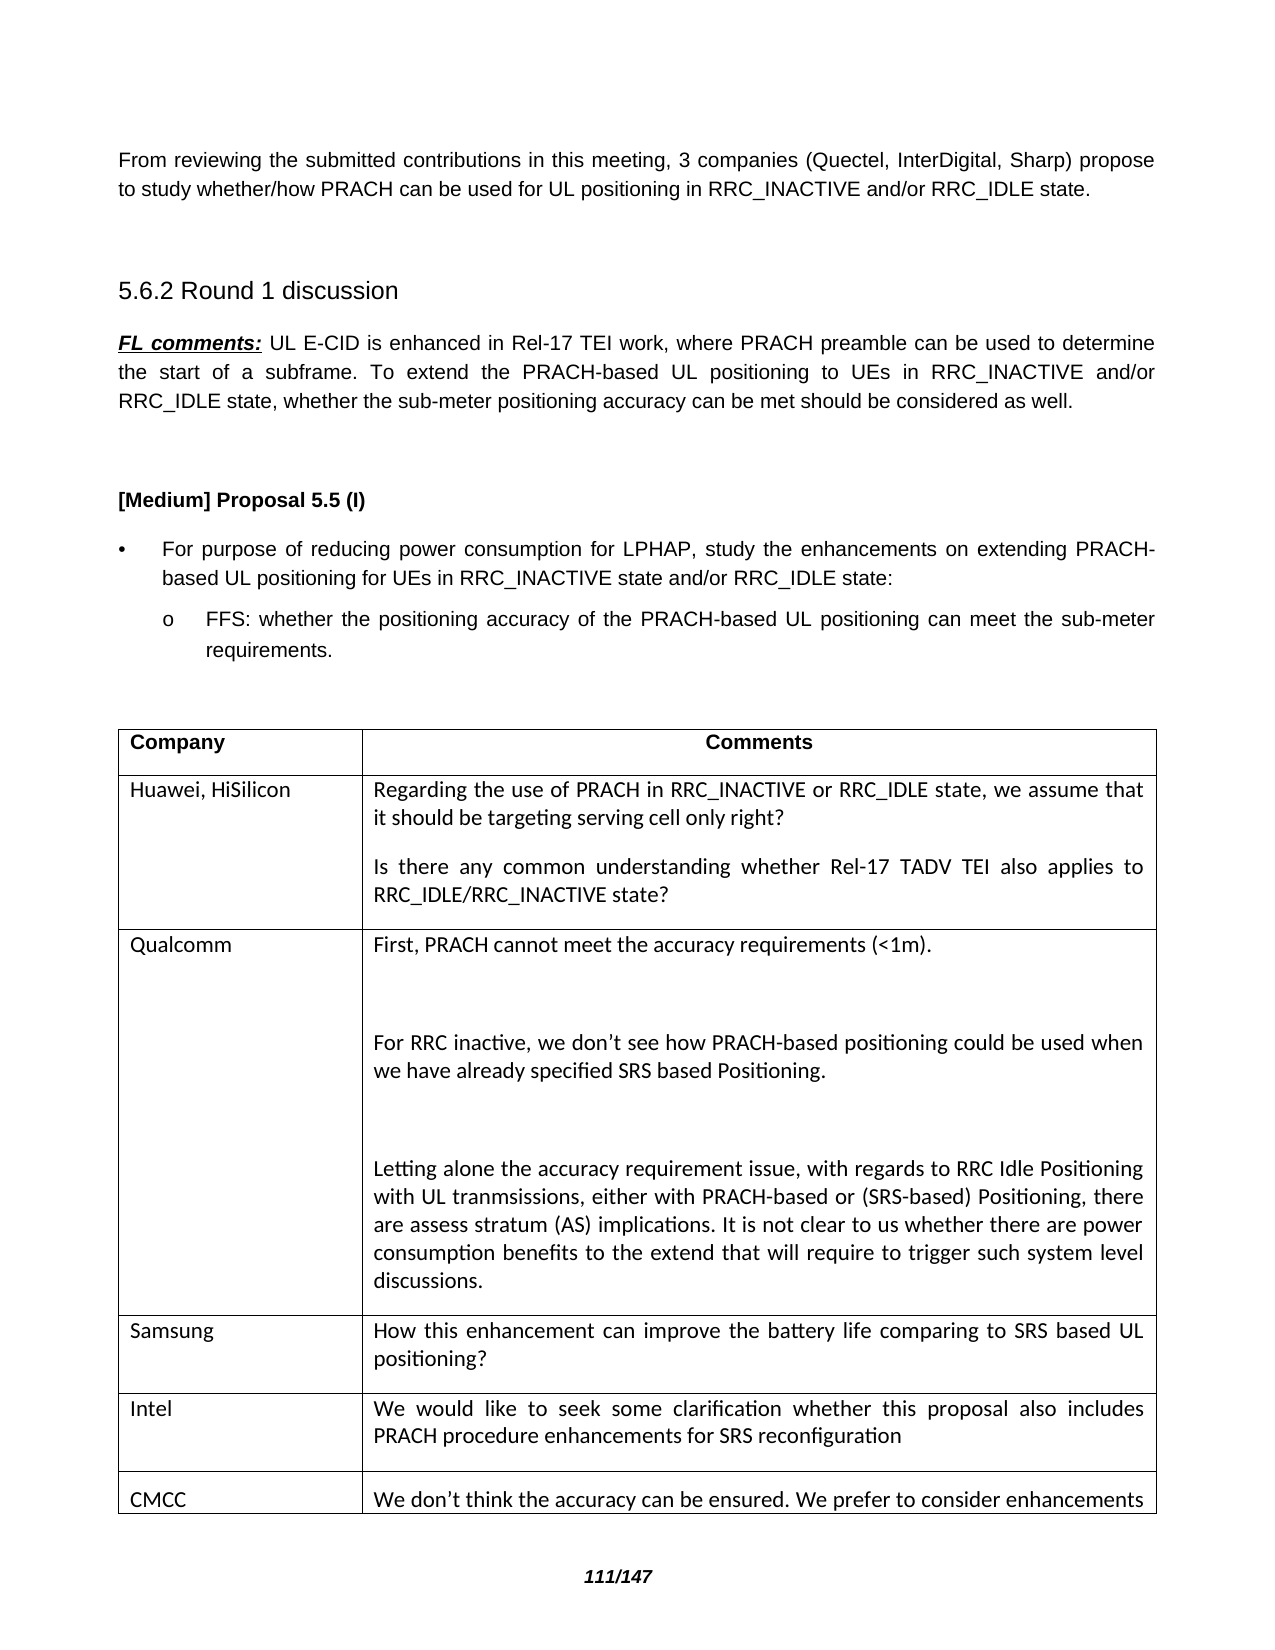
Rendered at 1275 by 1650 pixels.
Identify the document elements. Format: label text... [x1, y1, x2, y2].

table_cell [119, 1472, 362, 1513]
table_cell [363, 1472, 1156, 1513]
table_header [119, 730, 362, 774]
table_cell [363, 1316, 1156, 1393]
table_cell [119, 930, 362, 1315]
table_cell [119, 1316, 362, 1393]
list FFS: whether the positioning accuracy of the PRACH-based UL positioning can meet the sub-meter requirements. [162, 607, 1157, 662]
text 5.6.2 Round 1 discussion [118, 276, 1157, 304]
text [Medium] Proposal 5.5 (I) [118, 488, 1157, 512]
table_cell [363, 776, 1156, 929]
text FL comments: UL E-CID is enhanced in Rel-17 TEI work, where PRACH preamble can be used to determine the start of a subframe. To extend the PRACH-based UL positioning to UEs in RRC_INACTIVE and/or RRC_IDLE state, whether the sub-meter positioning accuracy can be met should be considered as well. [118, 331, 1157, 412]
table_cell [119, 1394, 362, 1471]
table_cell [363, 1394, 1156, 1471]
list For purpose of reducing power consumption for LPHAP, study the enhancements on extending PRACH-based UL positioning for UEs in RRC_INACTIVE state and/or RRC_IDLE state: [118, 537, 1157, 590]
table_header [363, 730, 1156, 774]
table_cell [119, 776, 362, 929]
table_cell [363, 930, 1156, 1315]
text From reviewing the submitted contributions in this meeting, 3 companies (Quectel, InterDigital, Sharp) propose to study whether/how PRACH can be used for UL positioning in RRC_INACTIVE and/or RRC_IDLE state. [118, 148, 1157, 200]
